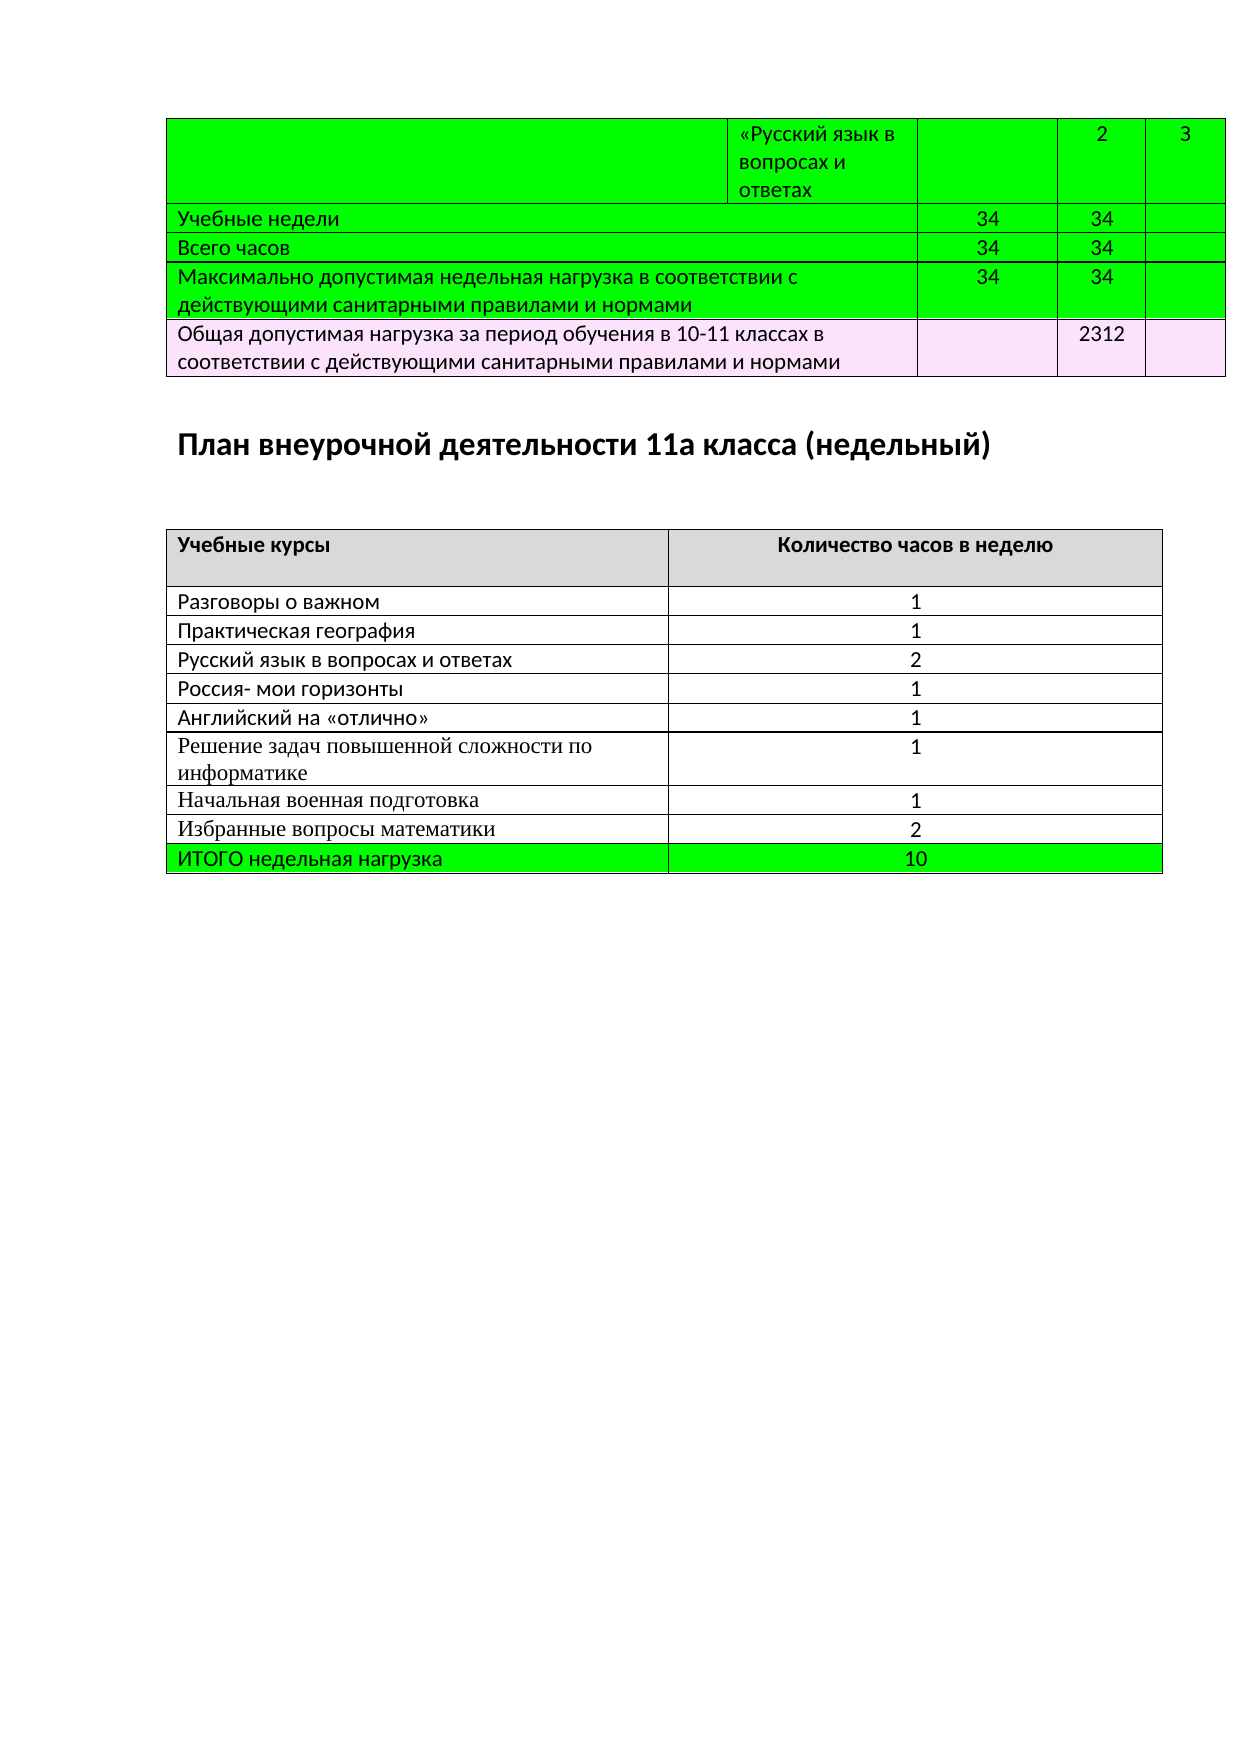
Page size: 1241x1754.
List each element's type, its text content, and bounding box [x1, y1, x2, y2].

table_cell ИТОГО недельная нагрузка [167, 844, 668, 872]
table_cell 34 [918, 233, 1057, 261]
table_cell 1 [669, 786, 1162, 814]
table_cell [167, 119, 727, 203]
table_cell 2 [669, 815, 1162, 843]
table_cell Общая допустимая нагрузка за период обучения в 10-11 классах в соответствии с действующими санитарными правилами и нормами [167, 320, 917, 376]
table_cell 34 [1058, 204, 1145, 232]
table_cell 1 [669, 616, 1162, 644]
table_cell Начальная военная подготовка [167, 786, 668, 814]
table_cell 1 [669, 704, 1162, 731]
table_cell Решение задач повышенной сложности по информатике [167, 733, 668, 785]
table_header Количество часов в неделю [669, 530, 1162, 586]
table_cell Учебные недели [167, 204, 917, 232]
table_cell [918, 320, 1057, 376]
table_cell Избранные вопросы математики [167, 815, 668, 843]
table_header Учебные курсы [167, 530, 668, 586]
table_cell З [1146, 119, 1225, 203]
table_cell 34 [1058, 263, 1145, 318]
table_cell 34 [918, 204, 1057, 232]
table_cell Английский на «отлично» [167, 704, 668, 731]
table_cell [918, 119, 1057, 203]
table_cell 2312 [1058, 320, 1145, 376]
table_cell 34 [918, 263, 1057, 318]
table_cell 10 [669, 844, 1162, 872]
table_cell Всего часов [167, 233, 917, 261]
table_cell «Русский язык в вопросах и ответах [728, 119, 917, 203]
table_cell Максимально допустимая недельная нагрузка в соответствии с действующими санитарными правилами и нормами [167, 263, 917, 318]
table_cell [1146, 204, 1225, 232]
table_cell 1 [669, 733, 1162, 785]
table_cell [1146, 320, 1225, 376]
table_cell Русский язык в вопросах и ответах [167, 645, 668, 673]
table_cell Разговоры о важном [167, 587, 668, 615]
table_cell 2 [1058, 119, 1145, 203]
table_cell Россия- мои горизонты [167, 674, 668, 702]
table_cell 1 [669, 587, 1162, 615]
table_cell 1 [669, 674, 1162, 702]
table_cell 34 [1058, 233, 1145, 261]
text План внеурочной деятельности 11а класса (недельный) [177, 423, 1152, 464]
table_cell 2 [669, 645, 1162, 673]
table_cell [1146, 263, 1225, 318]
table_cell [1146, 233, 1225, 261]
table_cell Практическая география [167, 616, 668, 644]
